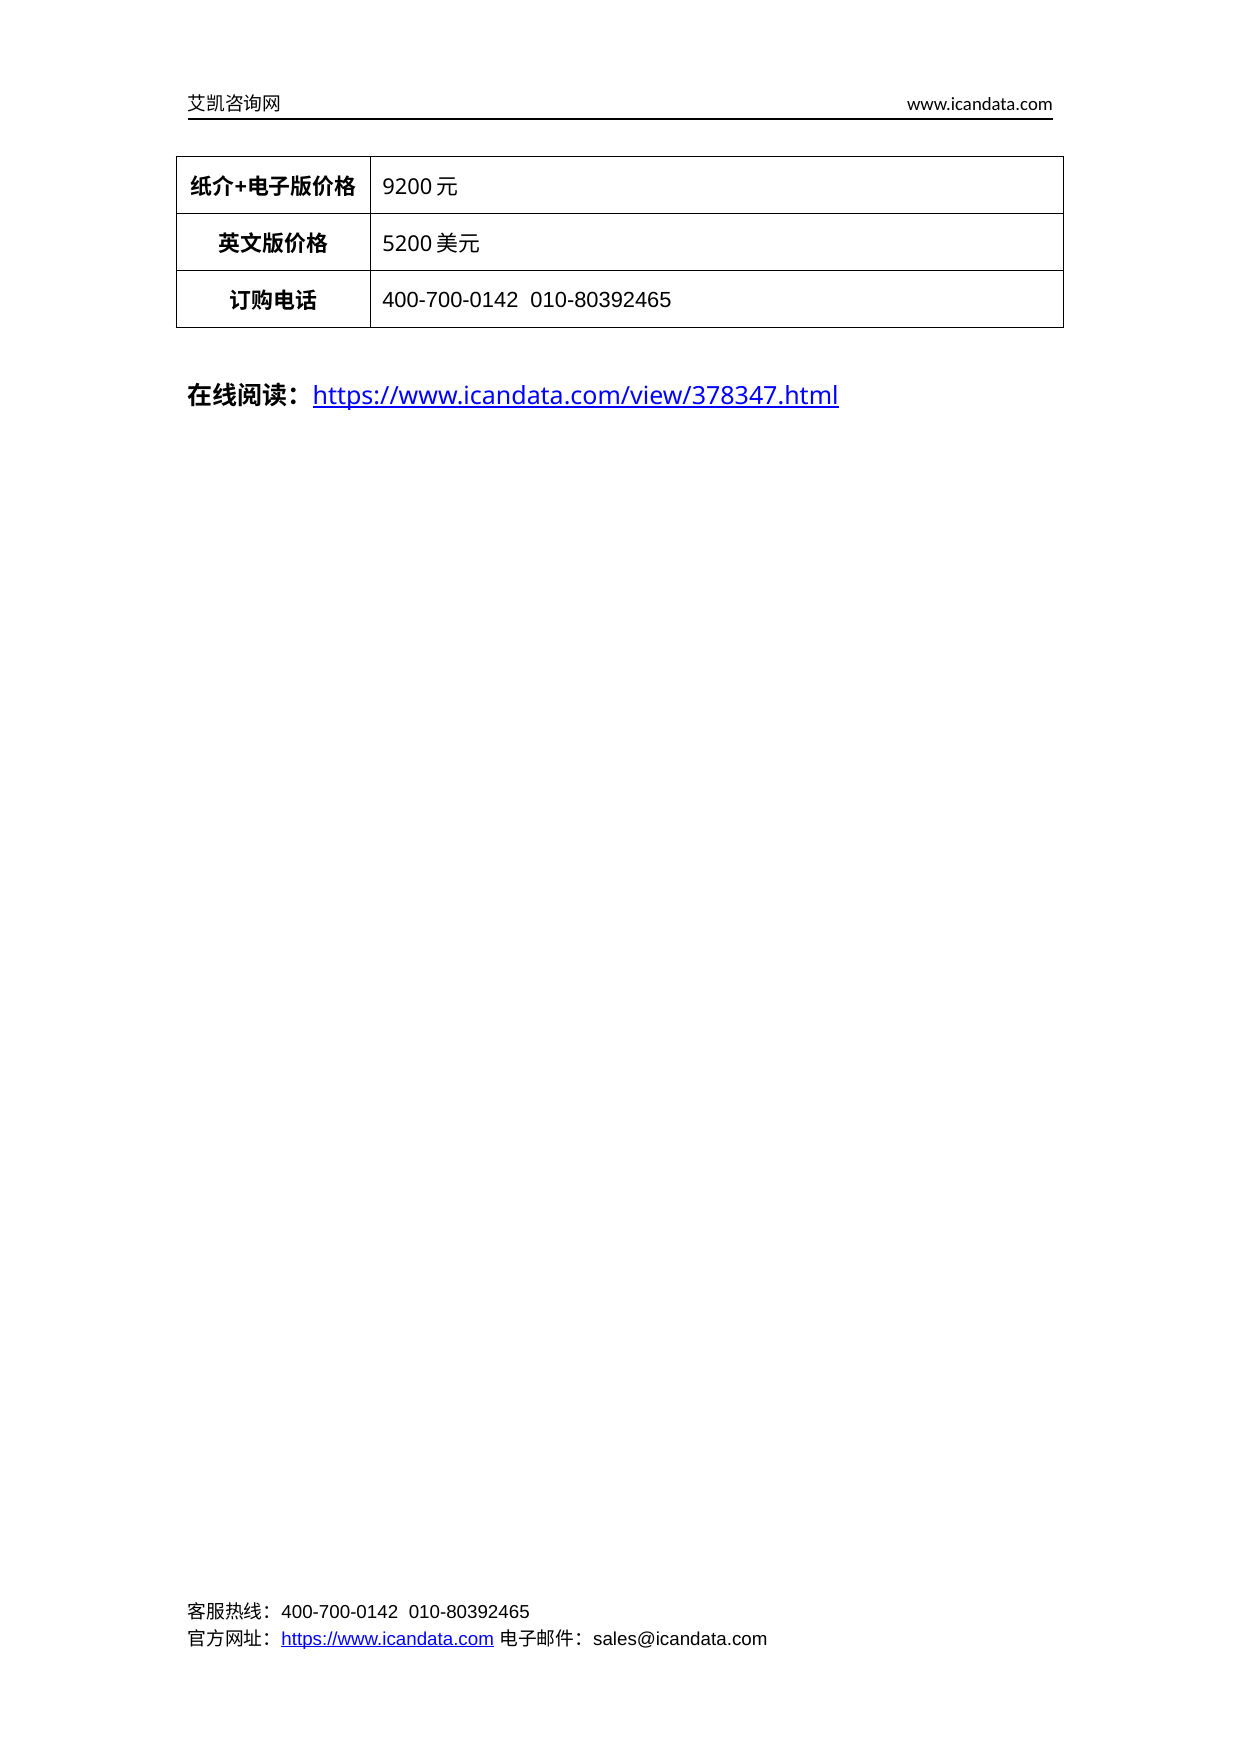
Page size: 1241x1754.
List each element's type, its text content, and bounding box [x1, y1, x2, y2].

table_cell 400-700-0142 010-80392465 [371, 271, 1063, 327]
table_cell 纸介+电子版价格 [177, 157, 370, 213]
table_cell 订购电话 [177, 271, 370, 327]
table_cell 9200元 [371, 157, 1063, 213]
table_cell 英文版价格 [177, 214, 370, 270]
text 在线阅读：https://www.icandata.com/view/378347.html [187, 361, 1053, 426]
table_cell 5200美元 [371, 214, 1063, 270]
